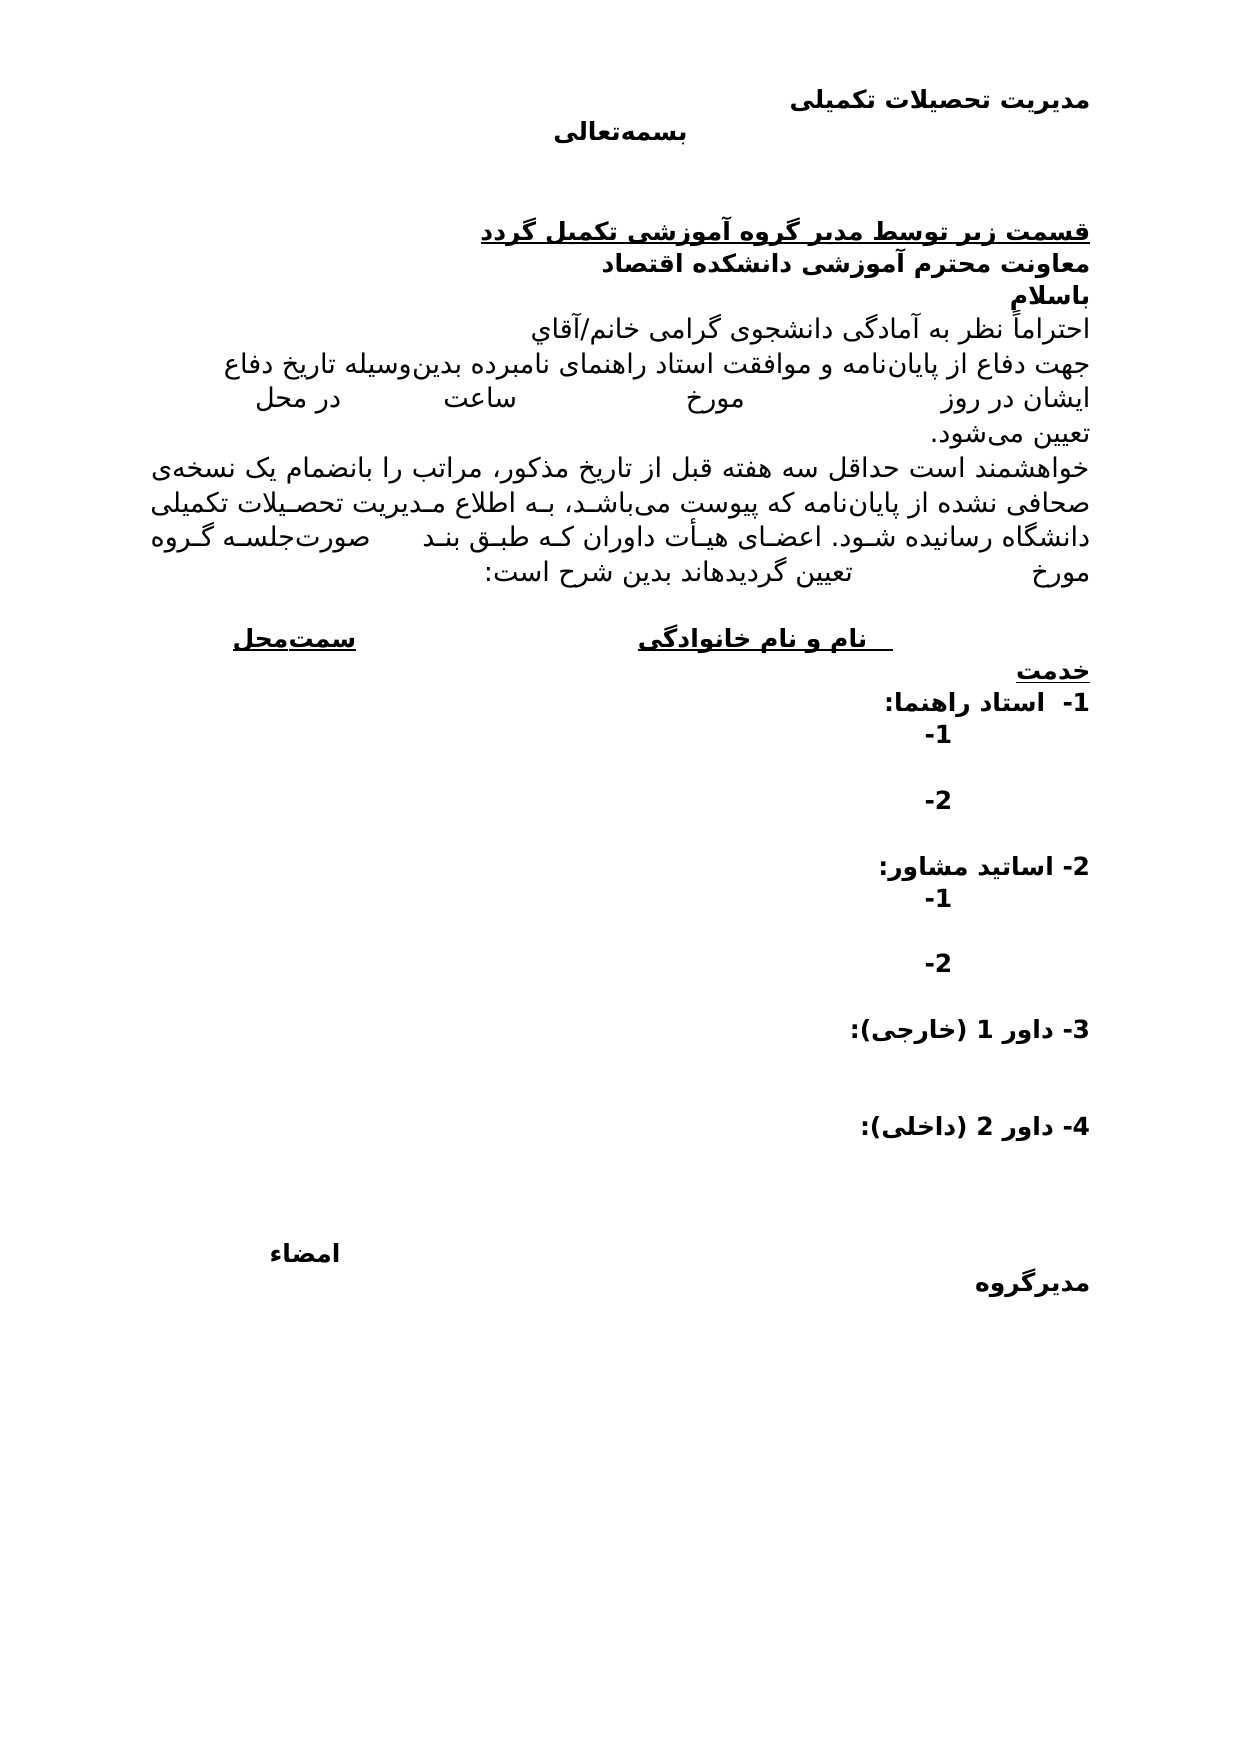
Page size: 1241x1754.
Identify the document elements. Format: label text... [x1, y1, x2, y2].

text 1- [150, 721, 1090, 750]
text 1- استاد راهنما: [150, 689, 1090, 718]
text 2- [150, 950, 1090, 979]
text معاونت محترم آموزشی دانشکده اقتصاد [150, 249, 1090, 278]
text مدیریت تحصیلات تکمیلی [150, 85, 1090, 114]
text 4- داور 2 (داخلی): [150, 1112, 1090, 1141]
text احتراماً نظر به آمادگی دانشجوی گرامی خانم/آقاي جهت دفاع از پایان‌نامه و موافقت استاد راهنمای نامبرده بدین‌وسیله تاریخ دفاع ایشان در روز مورخ ساعت در محل تعیین می‌شود. [150, 313, 1090, 449]
text باسلام [150, 281, 1090, 311]
text خواهشمند است حداقل سه هفته قبل از تاریخ مذکور، مراتب را بانضمام یک نسخه‌ی صحافی نشده از پایان‌نامه که پیوست می‌باشد، به اطلاع مدیریت تحصیلات تکمیلی دانشگاه رسانیده شود. اعضای هیأت داوران که طبق بند صورت‌جلسه گروه مورخ تعیین گردیدهاند بدین شرح است: [150, 452, 1090, 588]
text قسمت زیر توسط مدیر گروه آموزشی تکمیل گردد [150, 217, 1090, 246]
text بسمه‌تعالی [150, 117, 1090, 147]
text 3- داور 1 (خارجی): [150, 1015, 1090, 1044]
text 2- [150, 786, 1090, 816]
text نام و نام خانوادگی سمت محل خدمت [150, 624, 1090, 686]
text امضاء مديرگروه [150, 1239, 1090, 1297]
text 1- [150, 884, 1090, 913]
text 2- اساتید مشاور: [150, 852, 1090, 881]
